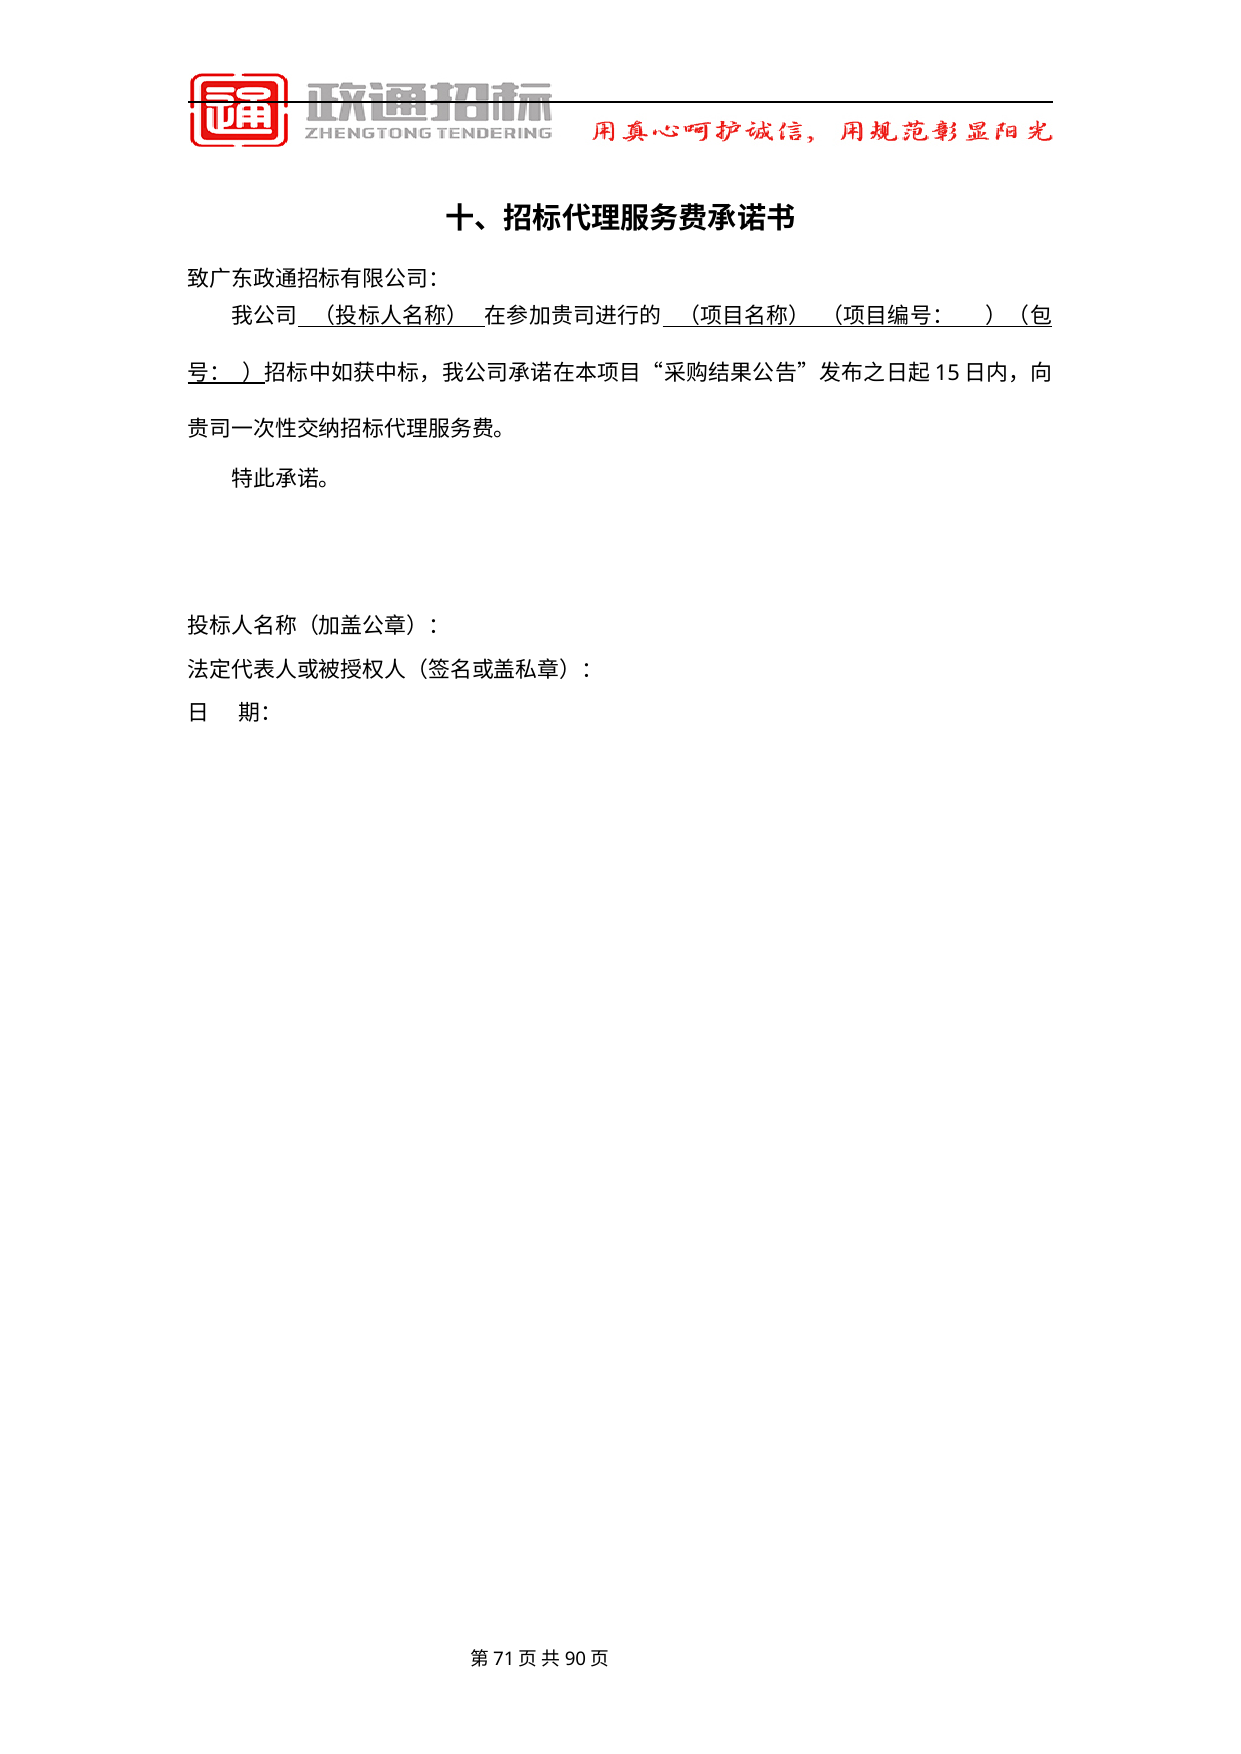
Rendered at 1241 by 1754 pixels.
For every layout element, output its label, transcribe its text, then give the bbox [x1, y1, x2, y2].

text 法定代表人或被授权人（签名或盖私章）： [187, 642, 994, 686]
picture [188, 73, 1053, 101]
text 日 期： [187, 686, 994, 729]
text 致广东政通招标有限公司： [187, 258, 1053, 296]
text 投标人名称（加盖公章）： [187, 598, 994, 642]
text 我公司 （投标人名称） 在参加贵司进行的 （项目名称） （项目编号： ）（包号： ）招标中如获中标，我公司承诺在本项目“采购结果公告”发布之日起15日内，向贵司一次性交纳招标代理服务费。 [187, 296, 1053, 446]
picture [188, 103, 1053, 147]
text 特此承诺。 [187, 461, 1053, 493]
subtitle 十、招标代理服务费承诺书 [187, 195, 1053, 237]
